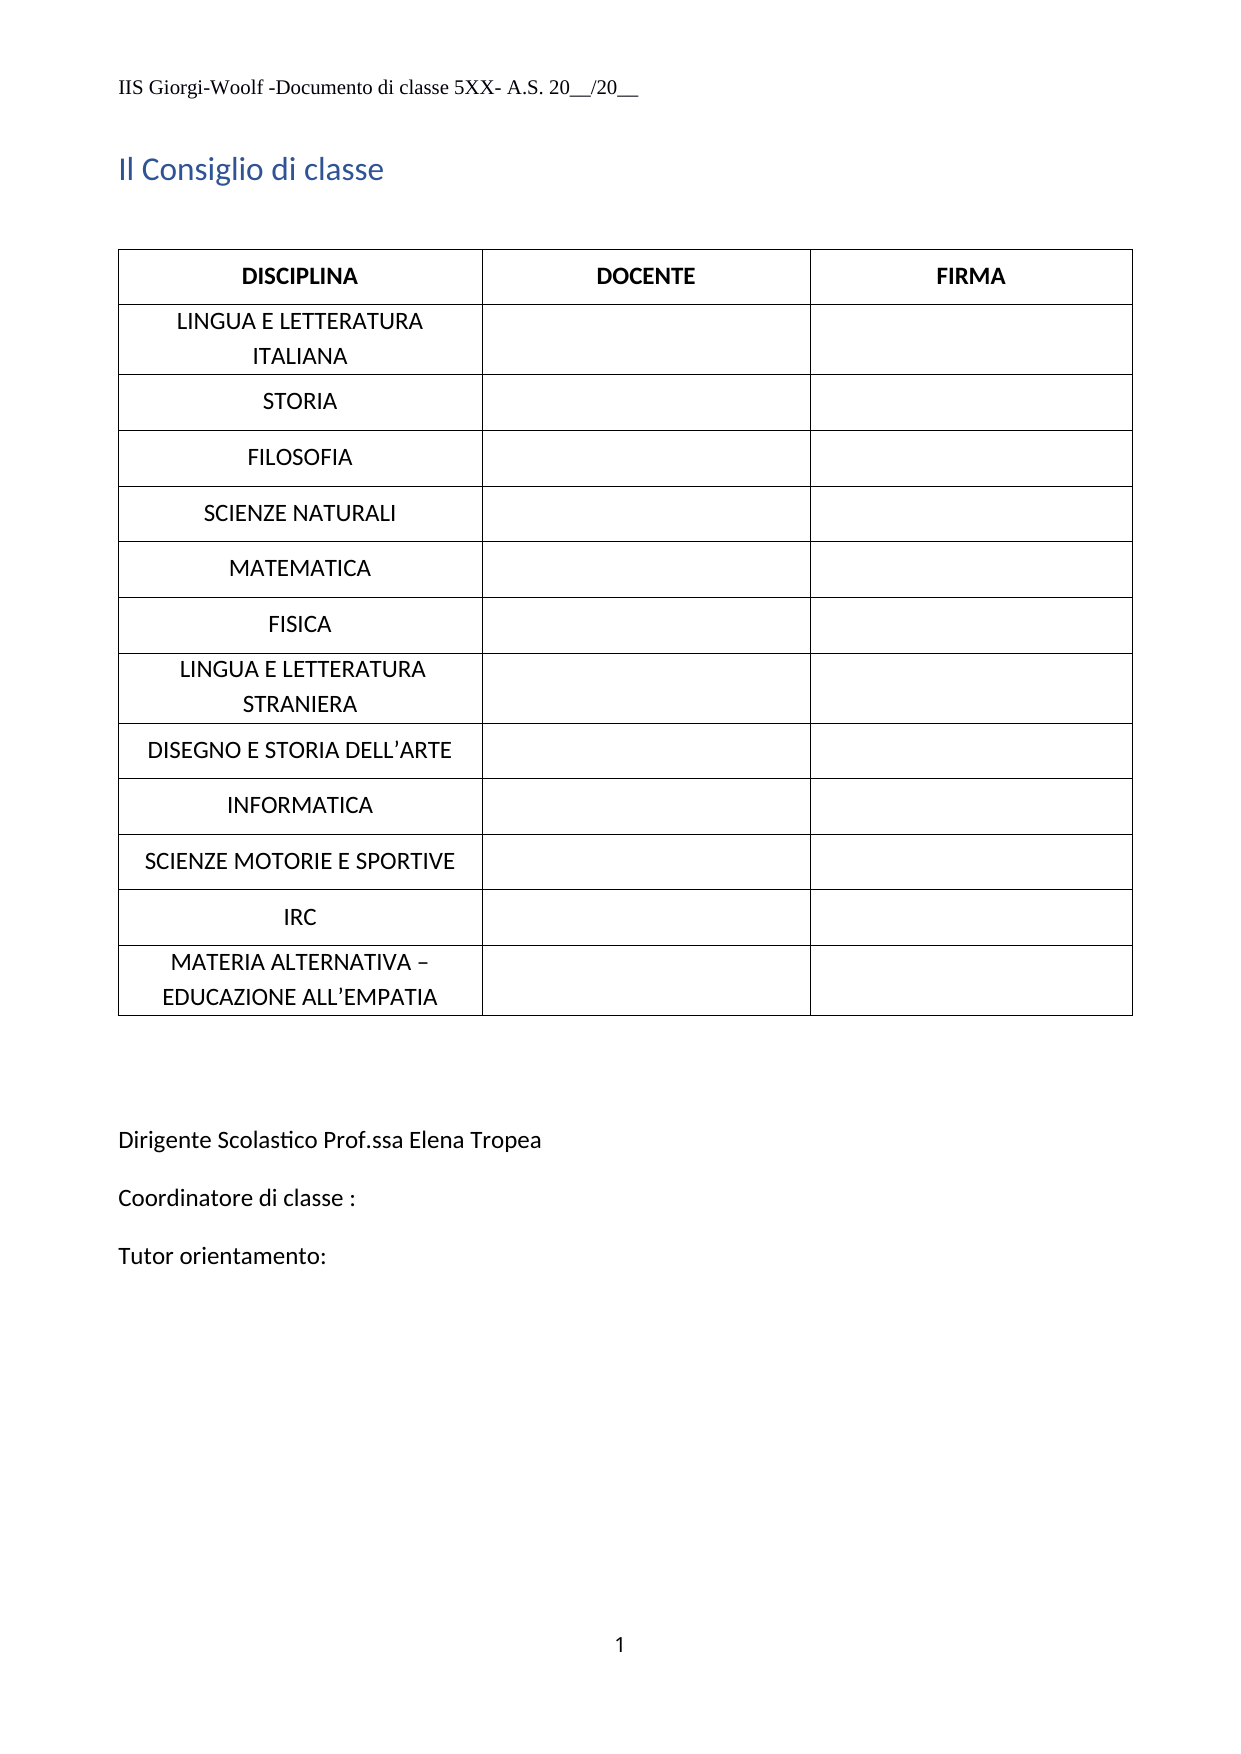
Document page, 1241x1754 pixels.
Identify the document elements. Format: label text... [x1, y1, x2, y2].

table_cell [483, 487, 810, 541]
table_cell [811, 890, 1132, 945]
table_cell [483, 724, 810, 778]
table_cell [811, 598, 1132, 652]
table_cell [483, 305, 810, 374]
table_cell [811, 375, 1132, 430]
table_cell [483, 542, 810, 597]
text Il Consiglio di classe [118, 148, 1122, 188]
table_cell LINGUA E LETTERATURA STRANIERA [119, 654, 482, 722]
table_cell [811, 431, 1132, 486]
table_header FIRMA [811, 250, 1132, 304]
table_header DOCENTE [483, 250, 810, 304]
table_cell LINGUA E LETTERATURA ITALIANA [119, 305, 482, 374]
table_cell [483, 598, 810, 652]
table_cell IRC [119, 890, 482, 945]
table_cell [483, 779, 810, 834]
table_cell DISEGNO E STORIA DELL’ARTE [119, 724, 482, 778]
table_cell STORIA [119, 375, 482, 430]
table_cell SCIENZE NATURALI [119, 487, 482, 541]
table_cell [811, 542, 1132, 597]
table_cell INFORMATICA [119, 779, 482, 834]
table_cell [483, 375, 810, 430]
table_cell [811, 835, 1132, 889]
table_cell [483, 946, 810, 1015]
text Coordinatore di classe : [118, 1182, 1122, 1213]
table_cell [483, 835, 810, 889]
text Dirigente Scolastico Prof.ssa Elena Tropea [118, 1124, 1122, 1155]
table_cell [483, 890, 810, 945]
table_cell [483, 654, 810, 722]
table_cell [811, 654, 1132, 722]
table_cell MATERIA ALTERNATIVA – EDUCAZIONE ALL’EMPATIA [119, 946, 482, 1015]
table_cell FILOSOFIA [119, 431, 482, 486]
text Tutor orientamento: [118, 1240, 1122, 1271]
table_cell MATEMATICA [119, 542, 482, 597]
table_cell FISICA [119, 598, 482, 652]
table_header DISCIPLINA [119, 250, 482, 304]
table_cell [811, 779, 1132, 834]
table_cell [811, 724, 1132, 778]
table_cell SCIENZE MOTORIE E SPORTIVE [119, 835, 482, 889]
table_cell [483, 431, 810, 486]
table_cell [811, 946, 1132, 1015]
table_cell [811, 487, 1132, 541]
table_cell [811, 305, 1132, 374]
